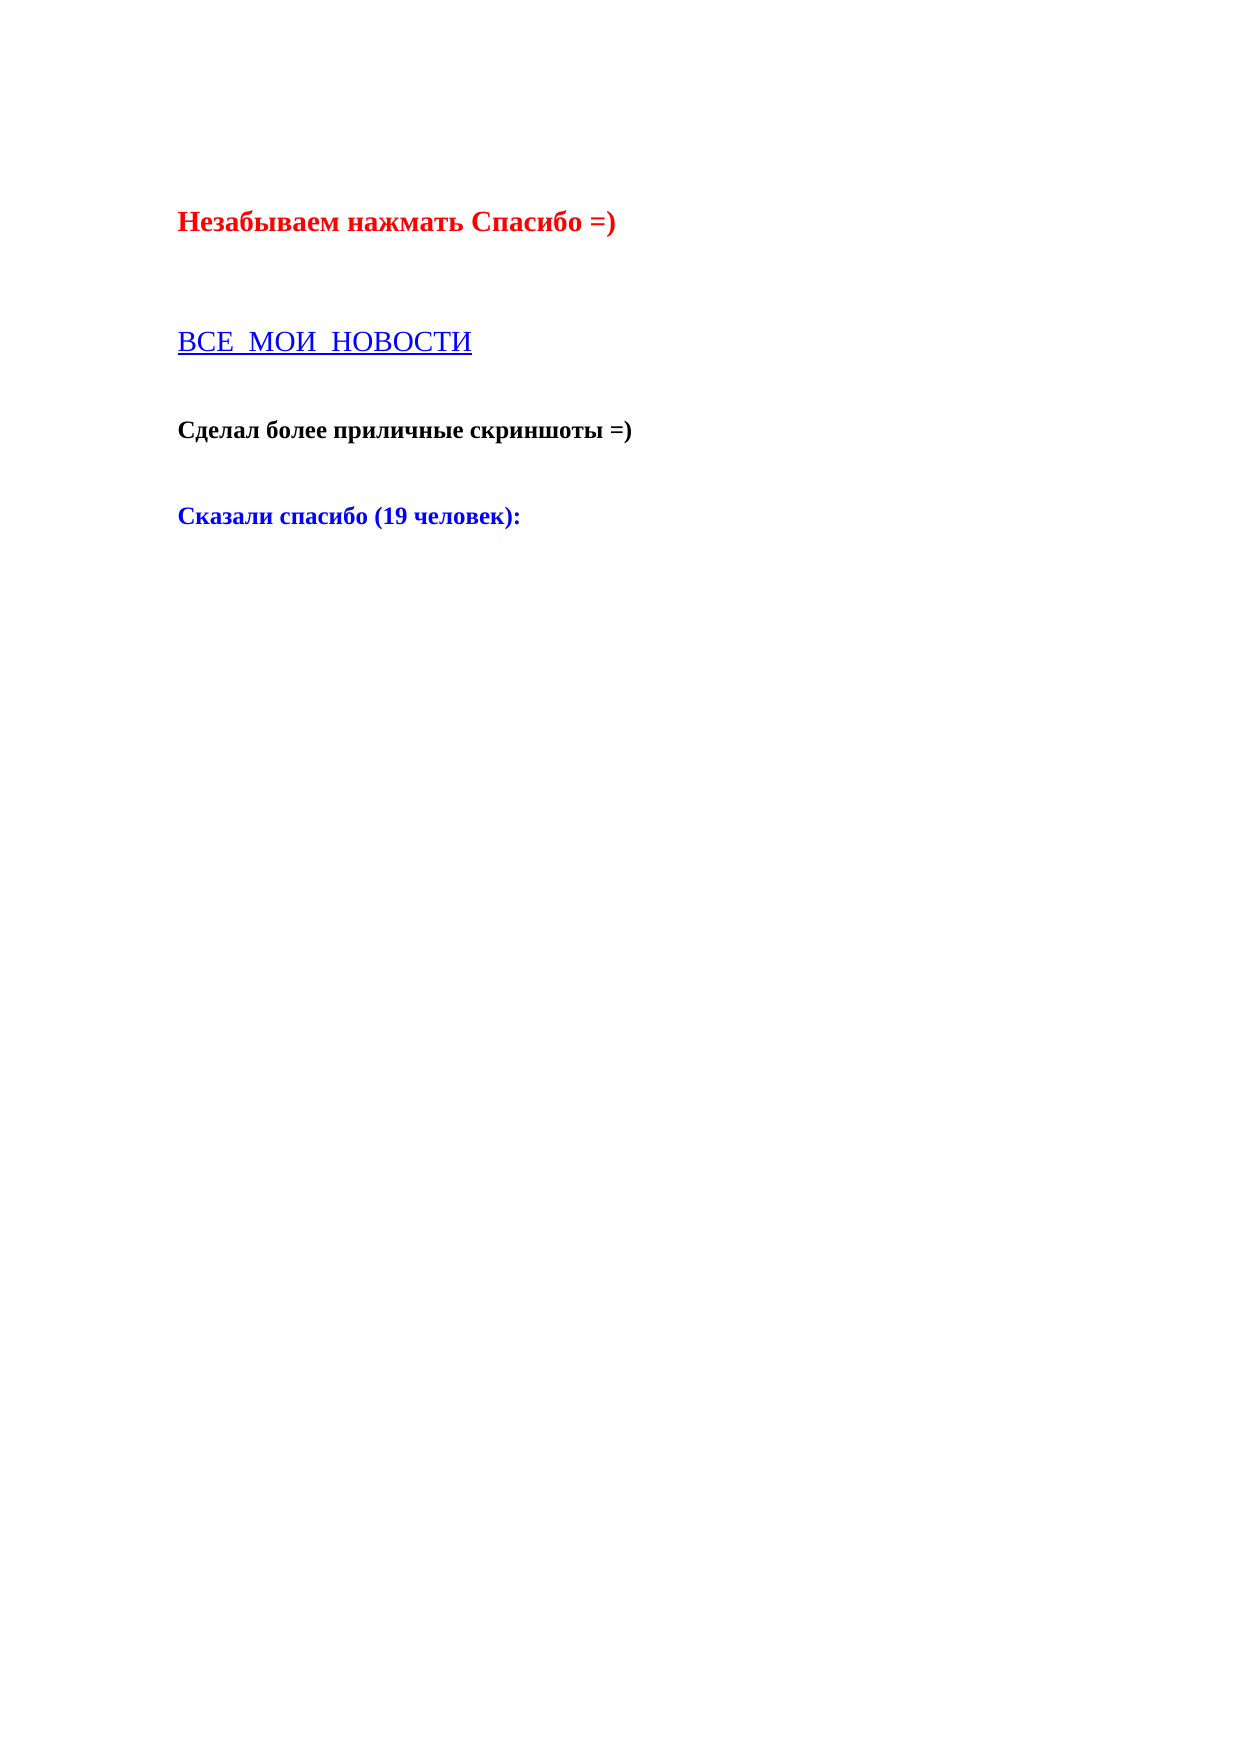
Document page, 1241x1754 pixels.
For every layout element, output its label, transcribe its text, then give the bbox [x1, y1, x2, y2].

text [177, 118, 1152, 444]
text Сказали спасибо (19 человек): [177, 473, 1152, 530]
